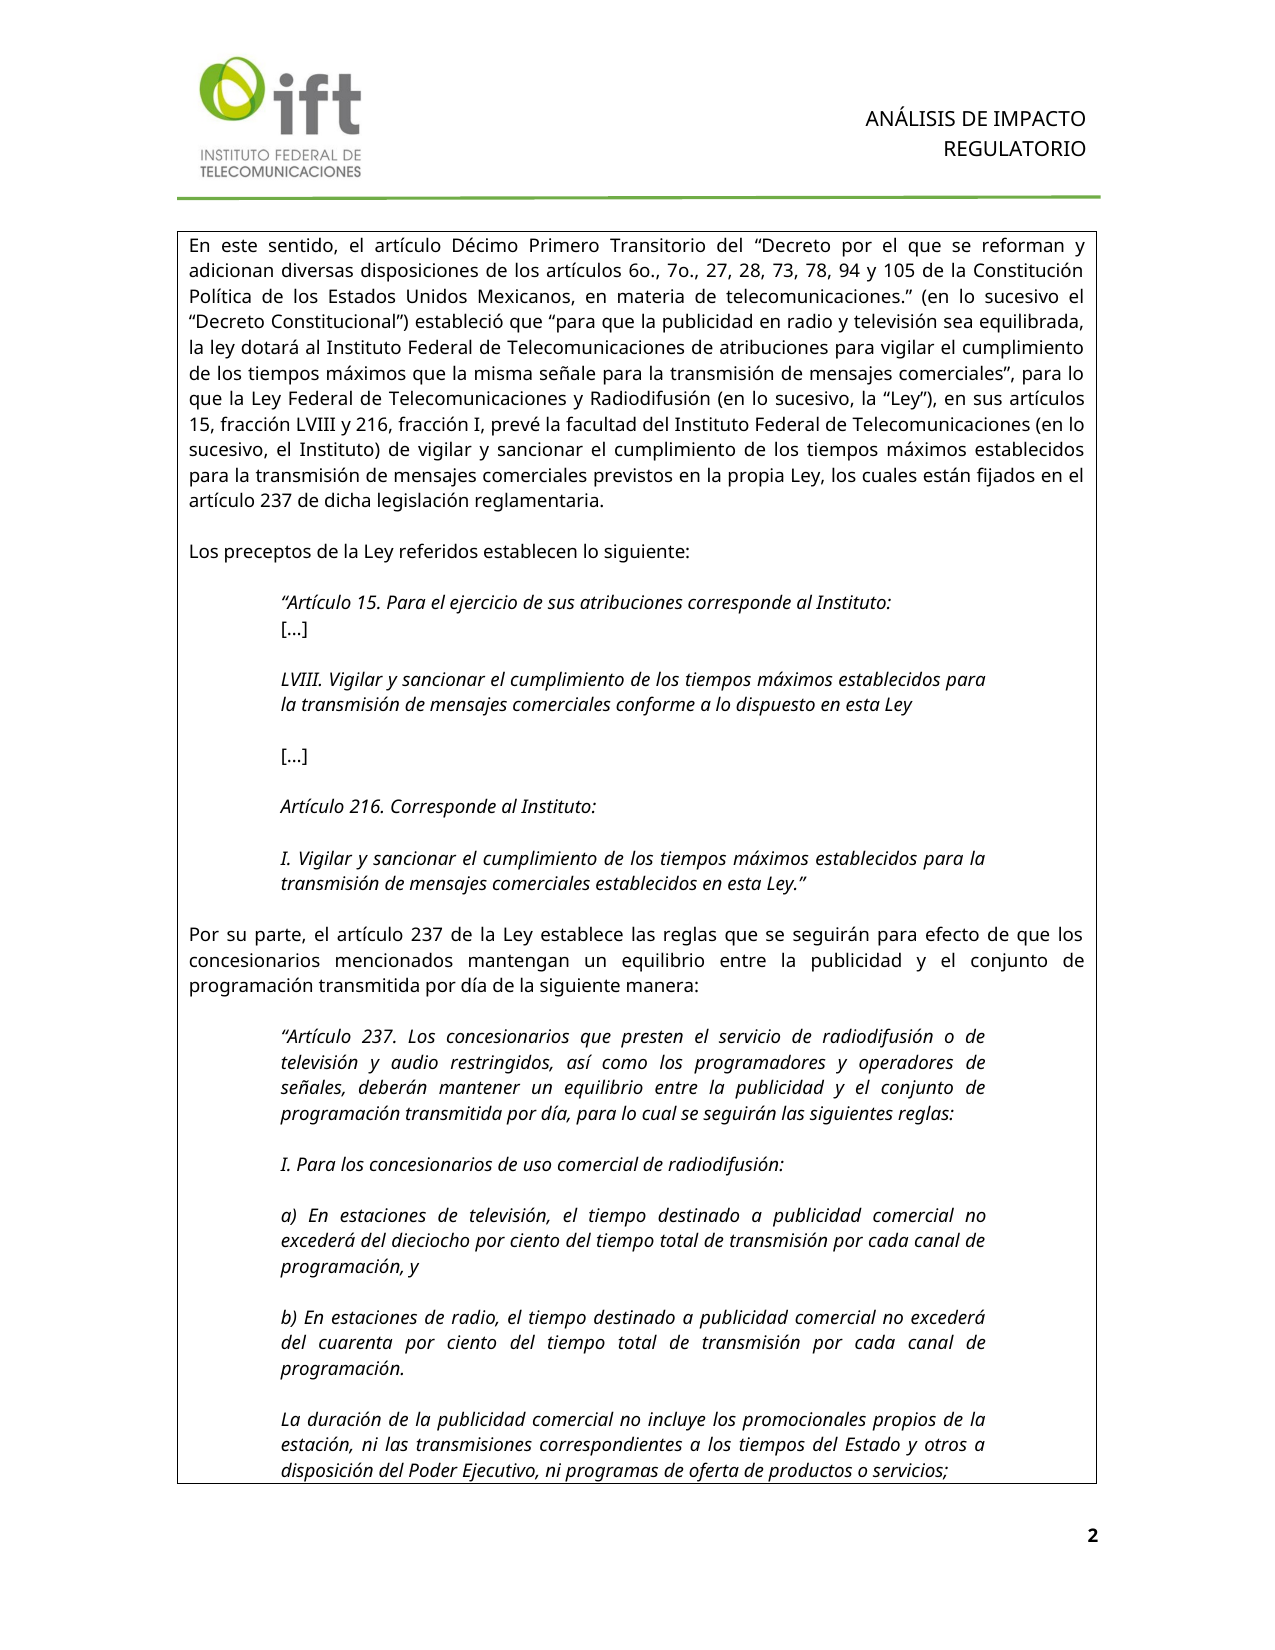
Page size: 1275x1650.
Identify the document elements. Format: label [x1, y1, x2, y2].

picture [177, 52, 390, 196]
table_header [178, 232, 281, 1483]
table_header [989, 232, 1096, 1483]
